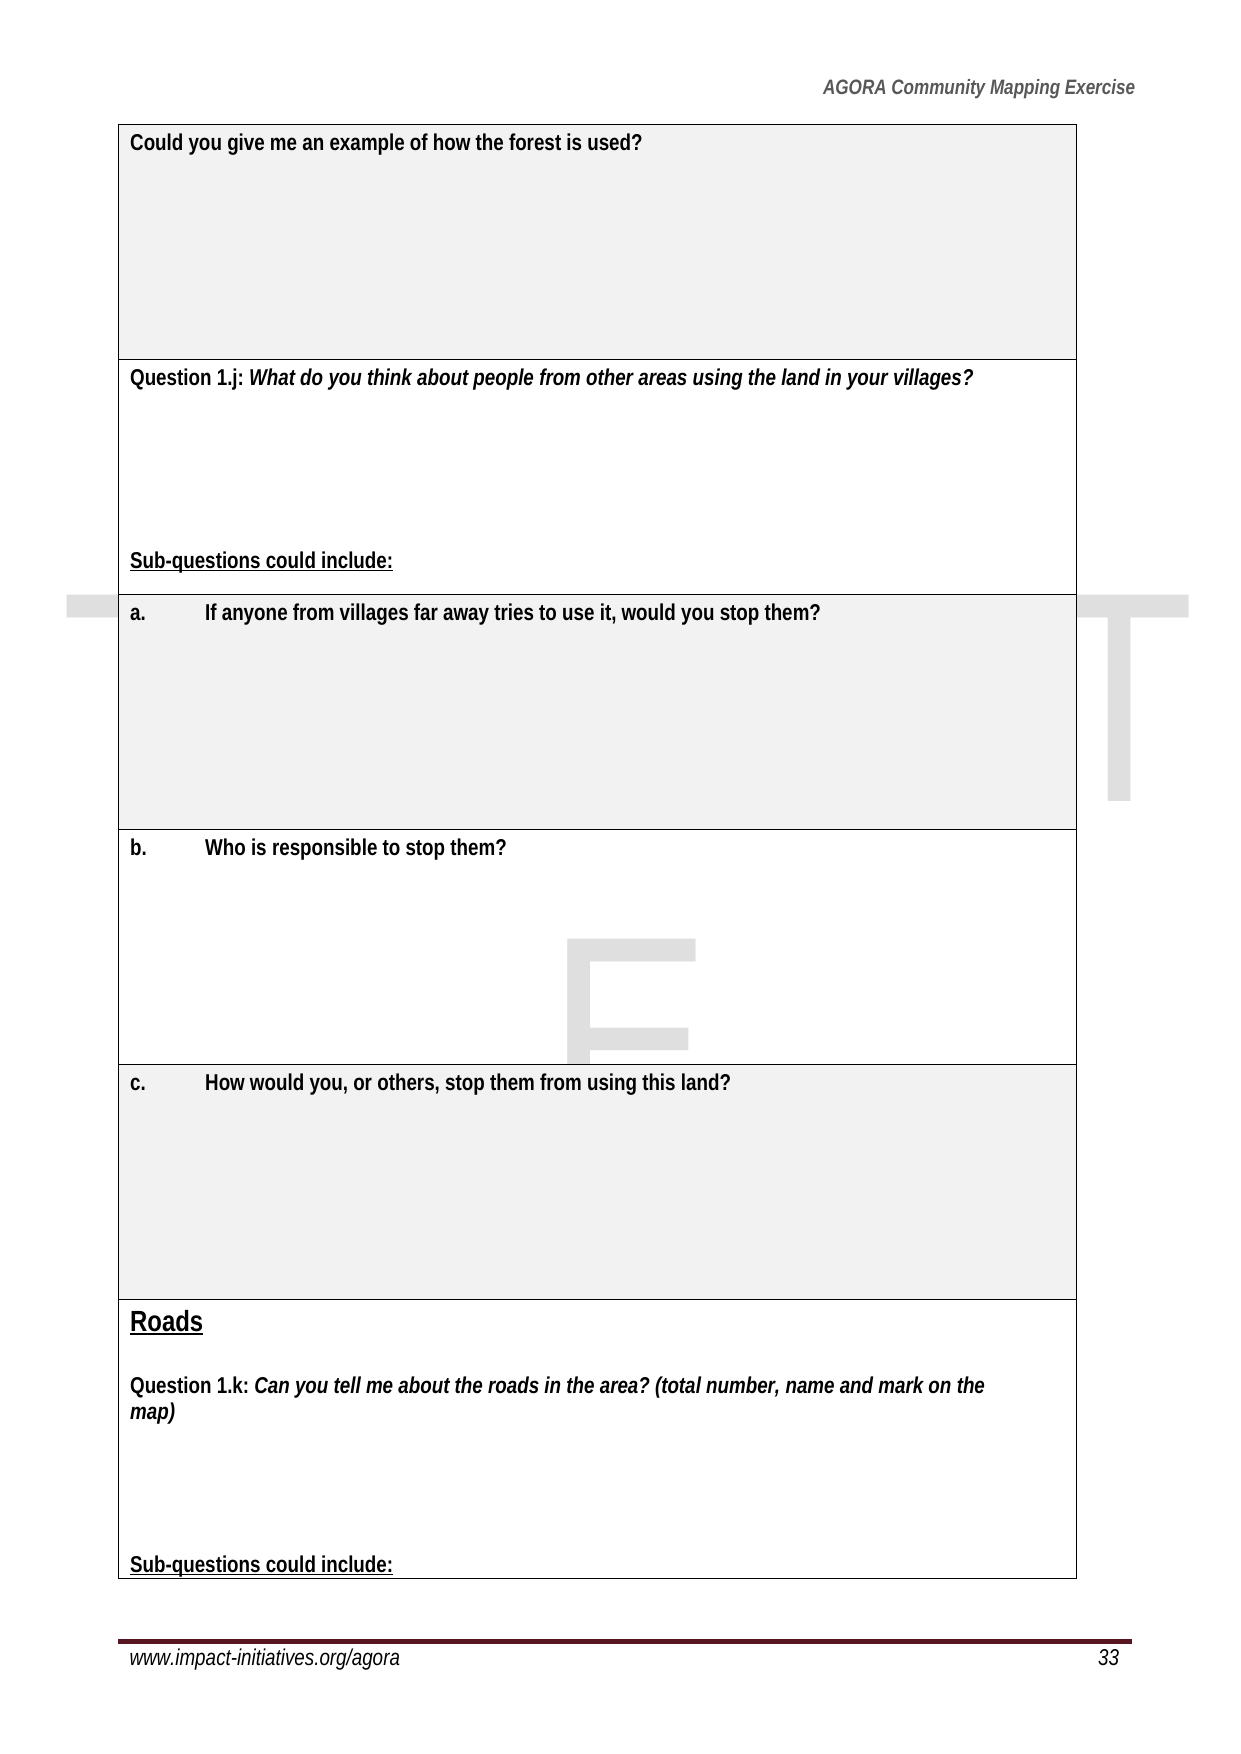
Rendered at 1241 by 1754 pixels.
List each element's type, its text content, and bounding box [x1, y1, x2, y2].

table_cell b. Who is responsible to stop them? [119, 830, 1076, 1064]
table_cell a. If anyone from villages far away tries to use it, would you stop them? [119, 595, 1076, 829]
table_cell c. How would you, or others, stop them from using this land? [119, 1065, 1076, 1299]
table_cell Roads Question 1.k: Can you tell me about the roads in the area? (total number, name and mark on the map) Sub-questions could include: [119, 1300, 1076, 1578]
table_cell Question 1.j: What do you think about people from other areas using the land in your villages? Sub-questions could include: [119, 360, 1076, 594]
table_cell Could you give me an example of how the forest is used? [119, 125, 1076, 359]
